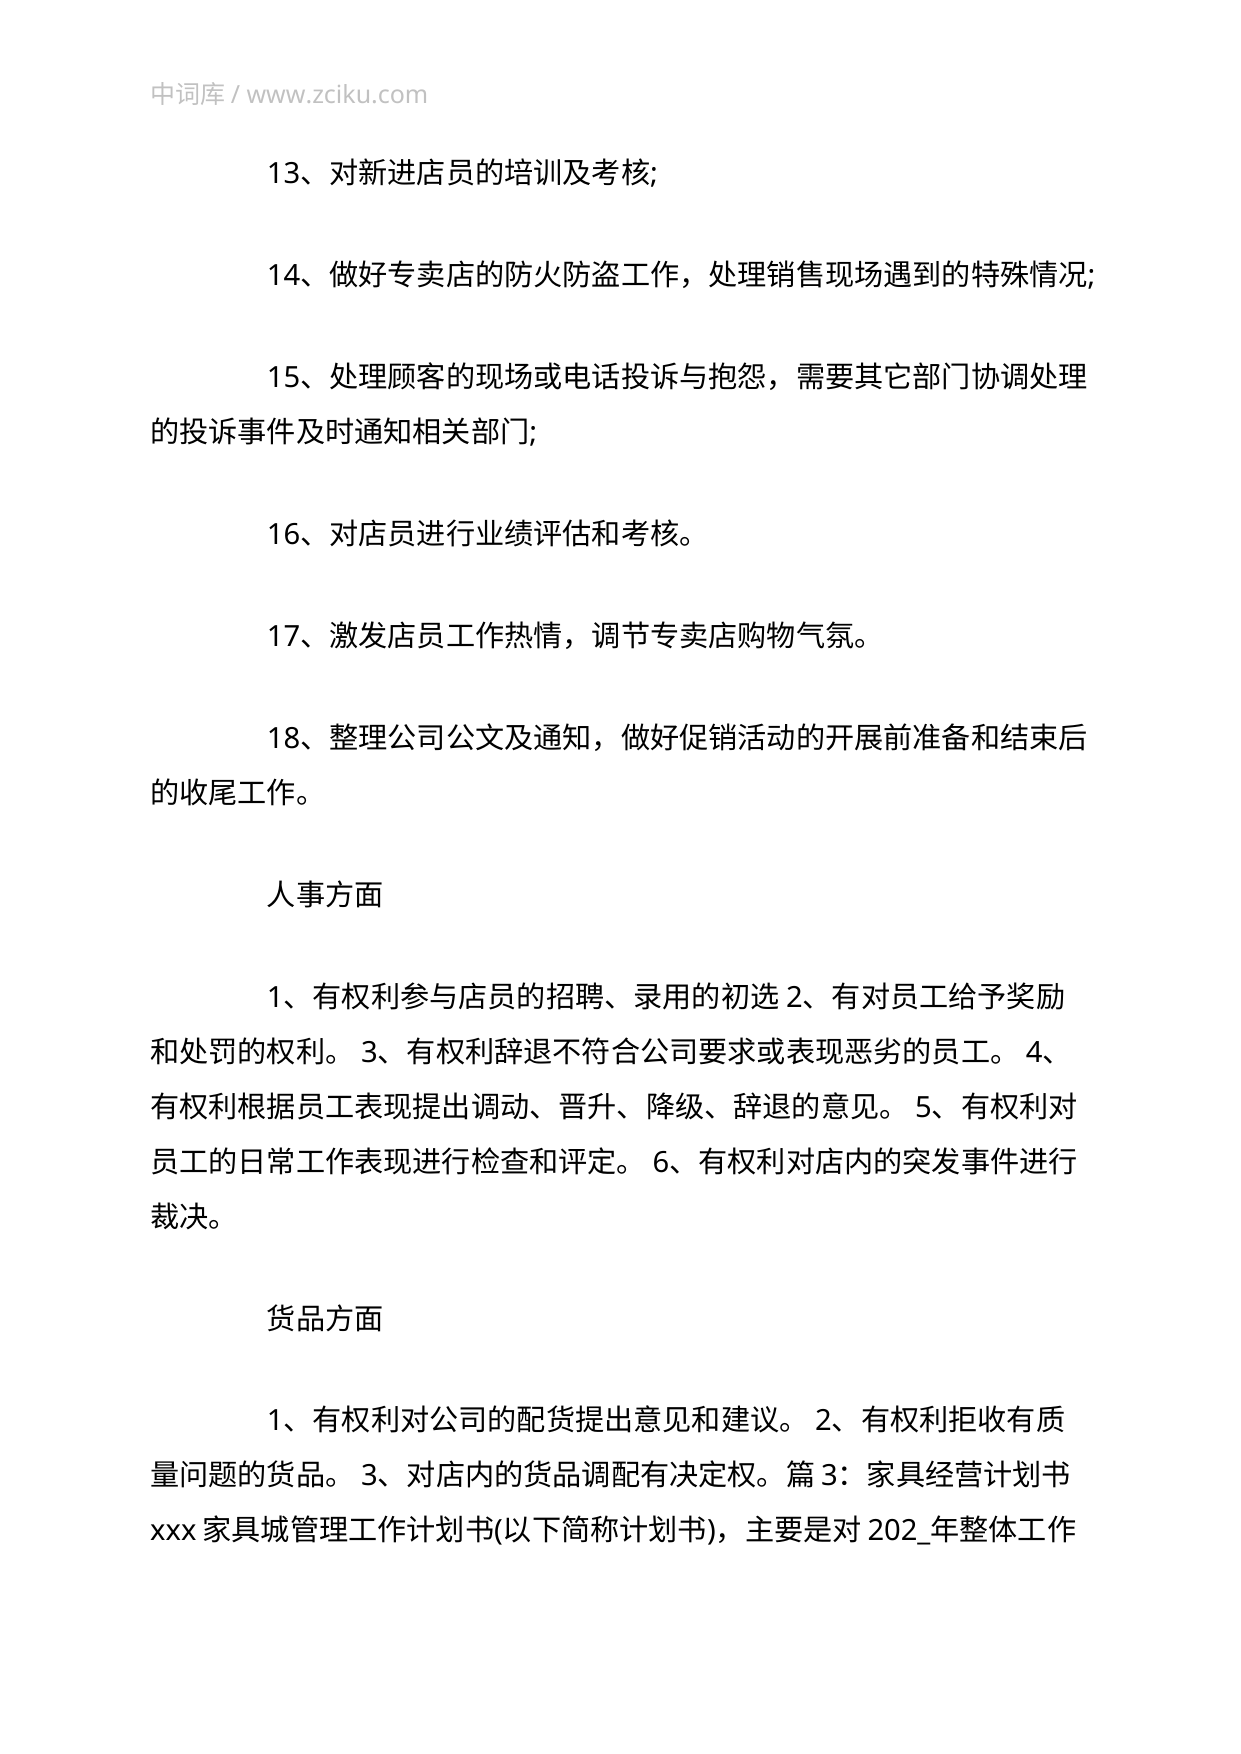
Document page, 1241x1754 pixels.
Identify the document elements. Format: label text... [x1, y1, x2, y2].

text 14、做好专卖店的防火防盗工作，处理销售现场遇到的特殊情况; [150, 252, 1090, 294]
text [150, 1397, 1090, 1549]
text 16、对店员进行业绩评估和考核。 [150, 511, 1090, 553]
text 17、激发店员工作热情，调节专卖店购物气氛。 [150, 613, 1090, 655]
text 13、对新进店员的培训及考核; [150, 150, 1090, 192]
text 人事方面 [150, 872, 1090, 914]
text 1、有权利参与店员的招聘、录用的初选 2、有对员工给予奖励和处罚的权利。 3、有权利辞退不符合公司要求或表现恶劣的员工。 4、有权利根据员工表现提出调动、晋升、降级、辞退的意见。 5、有权利对员工的日常工作表现进行检查和评定。 6、有权利对店内的突发事件进行裁决。 [150, 973, 1090, 1236]
text 货品方面 [150, 1295, 1090, 1337]
text 15、处理顾客的现场或电话投诉与抱怨，需要其它部门协调处理的投诉事件及时通知相关部门; [150, 354, 1090, 451]
text 18、整理公司公文及通知，做好促销活动的开展前准备和结束后的收尾工作。 [150, 715, 1090, 812]
